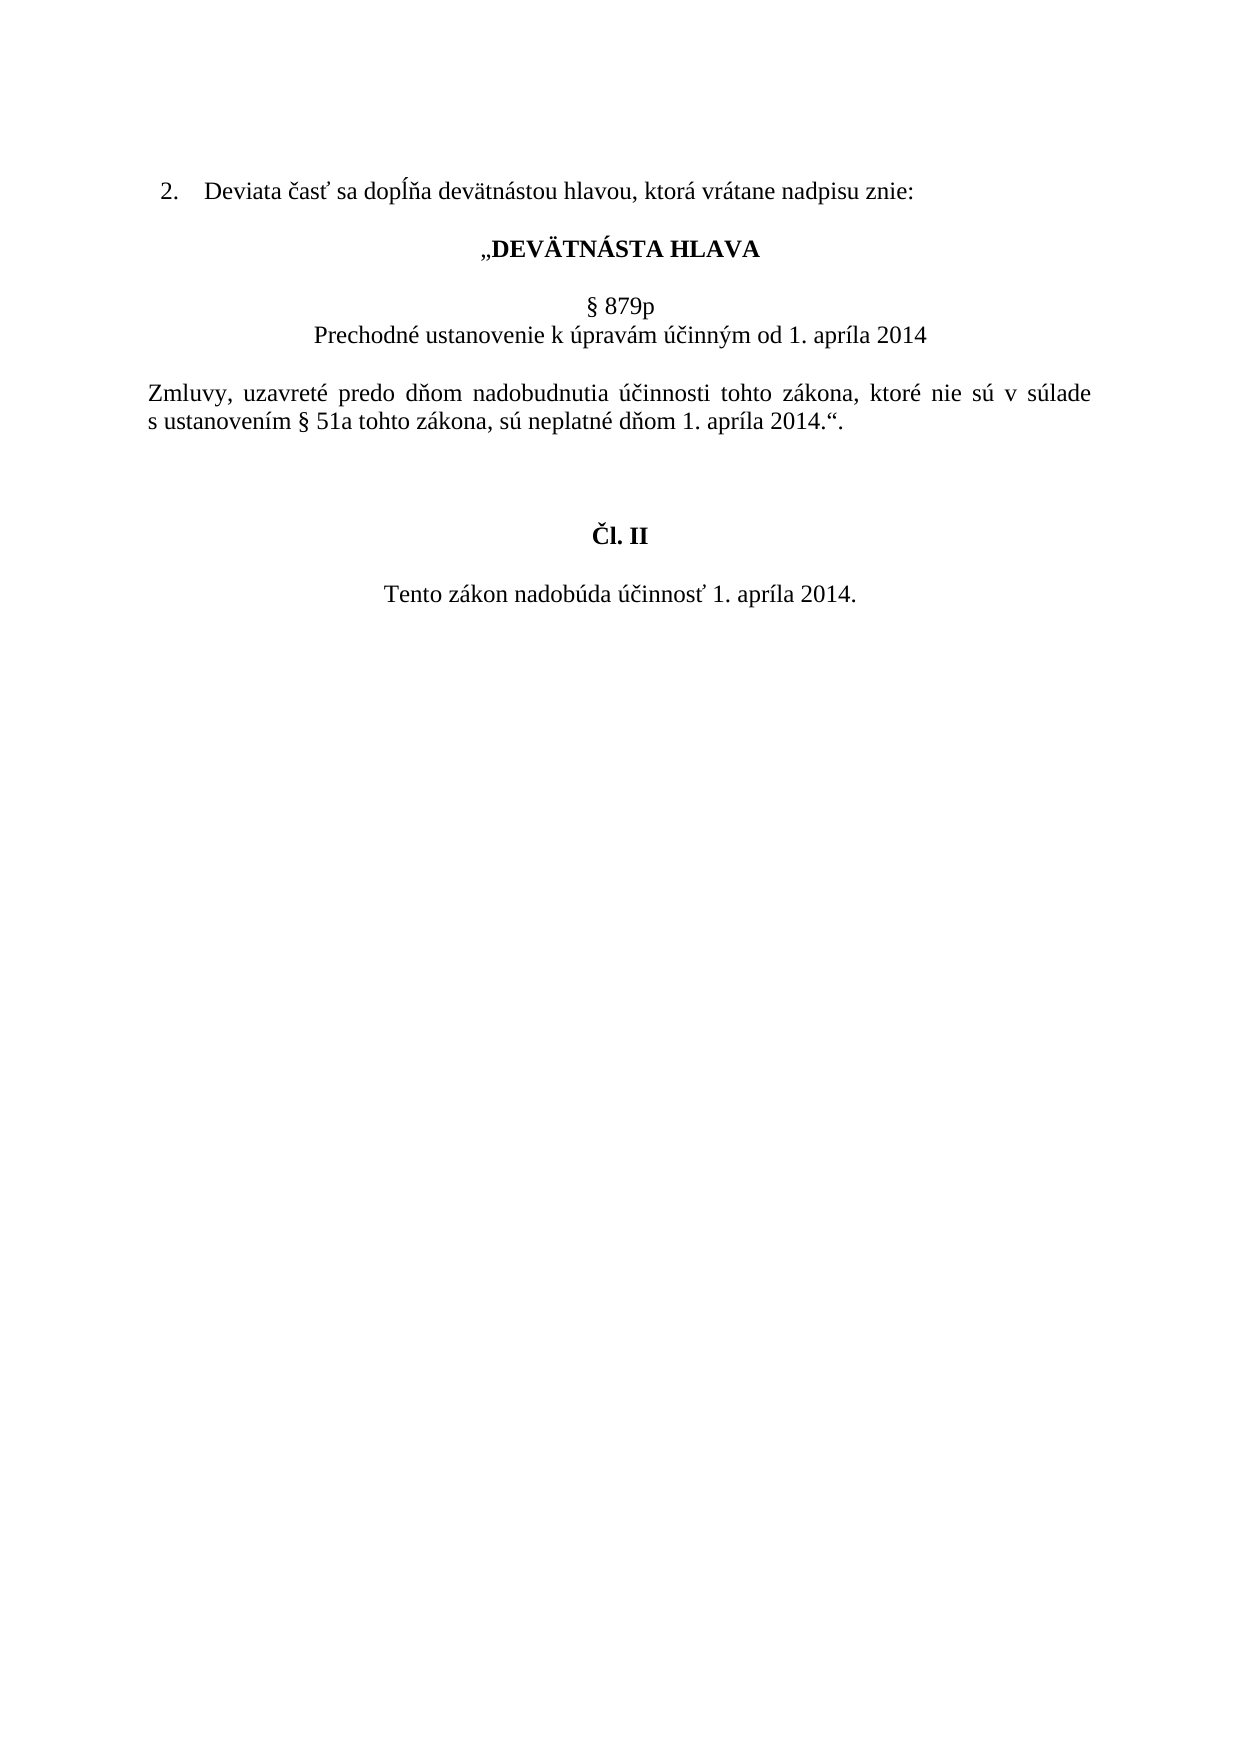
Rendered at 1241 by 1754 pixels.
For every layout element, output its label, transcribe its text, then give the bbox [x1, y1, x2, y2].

text 2. Deviata časť sa dopĺňa devätnástou hlavou, ktorá vrátane nadpisu znie: [148, 176, 1093, 205]
text „DEVÄTNÁSTA HLAVA [148, 234, 1093, 263]
text § 879p [148, 291, 1093, 320]
text Prechodné ustanovenie k úpravám účinným od 1. apríla 2014 [148, 320, 1093, 349]
text Čl. II [148, 521, 1093, 550]
text Zmluvy, uzavreté predo dňom nadobudnutia účinnosti tohto zákona, ktoré nie sú v súlade s ustanovením § 51a tohto zákona, sú neplatné dňom 1. apríla 2014.“. [148, 378, 1093, 435]
text Tento zákon nadobúda účinnosť 1. apríla 2014. [148, 579, 1093, 608]
